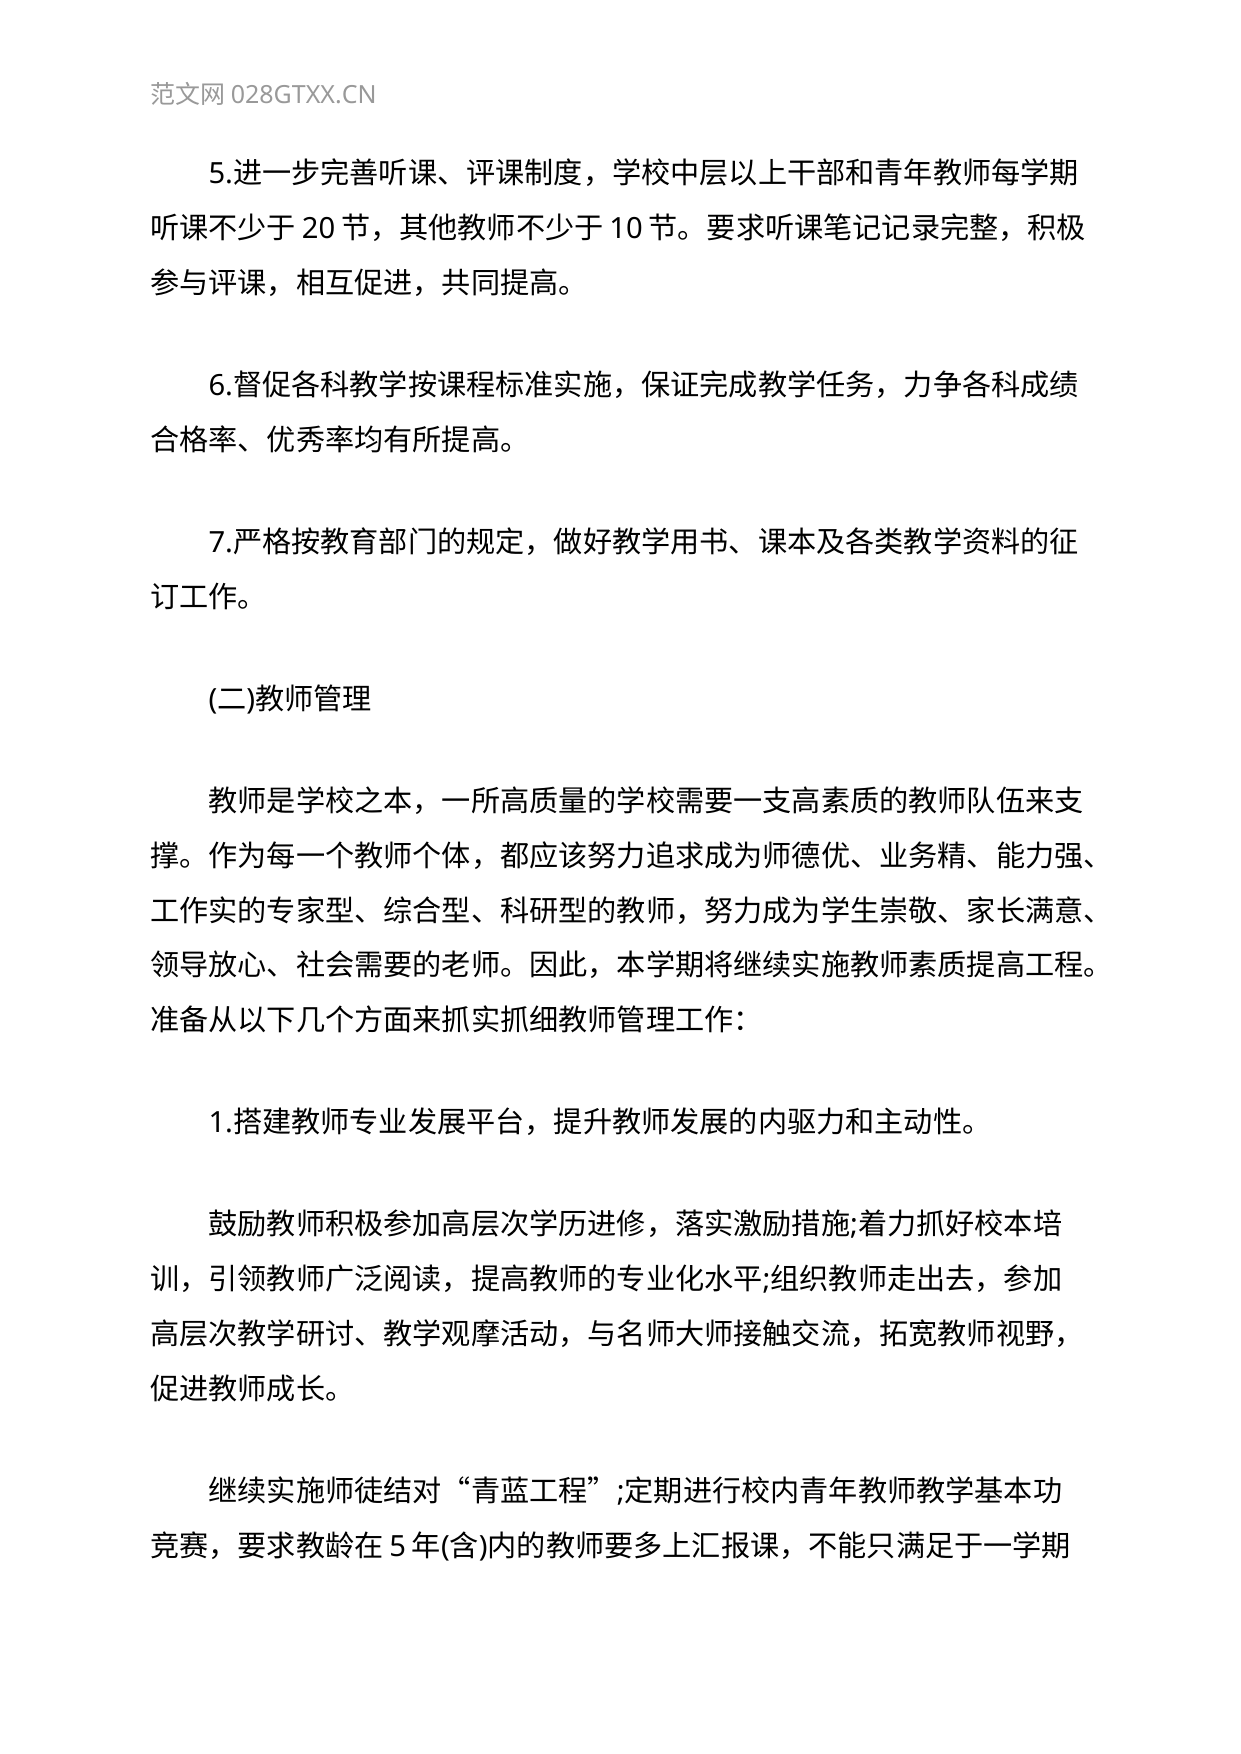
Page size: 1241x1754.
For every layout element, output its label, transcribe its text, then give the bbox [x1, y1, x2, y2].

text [150, 1467, 1090, 1565]
text 7.严格按教育部门的规定，做好教学用书、课本及各类教学资料的征订工作。 [150, 518, 1090, 616]
text 鼓励教师积极参加高层次学历进修，落实激励措施;着力抓好校本培训，引领教师广泛阅读，提高教师的专业化水平;组织教师走出去，参加高层次教学研讨、教学观摩活动，与名师大师接触交流，拓宽教师视野，促进教师成长。 [150, 1201, 1090, 1408]
text 1.搭建教师专业发展平台，提升教师发展的内驱力和主动性。 [150, 1099, 1090, 1141]
text 教师是学校之本，一所高质量的学校需要一支高素质的教师队伍来支撑。作为每一个教师个体，都应该努力追求成为师德优、业务精、能力强、工作实的专家型、综合型、科研型的教师，努力成为学生崇敬、家长满意、领导放心、社会需要的老师。因此，本学期将继续实施教师素质提高工程。准备从以下几个方面来抓实抓细教师管理工作： [150, 777, 1090, 1039]
text 5.进一步完善听课、评课制度，学校中层以上干部和青年教师每学期听课不少于20节，其他教师不少于10节。要求听课笔记记录完整，积极参与评课，相互促进，共同提高。 [150, 150, 1090, 302]
text 6.督促各科教学按课程标准实施，保证完成教学任务，力争各科成绩合格率、优秀率均有所提高。 [150, 362, 1090, 459]
text (二)教师管理 [150, 675, 1090, 718]
